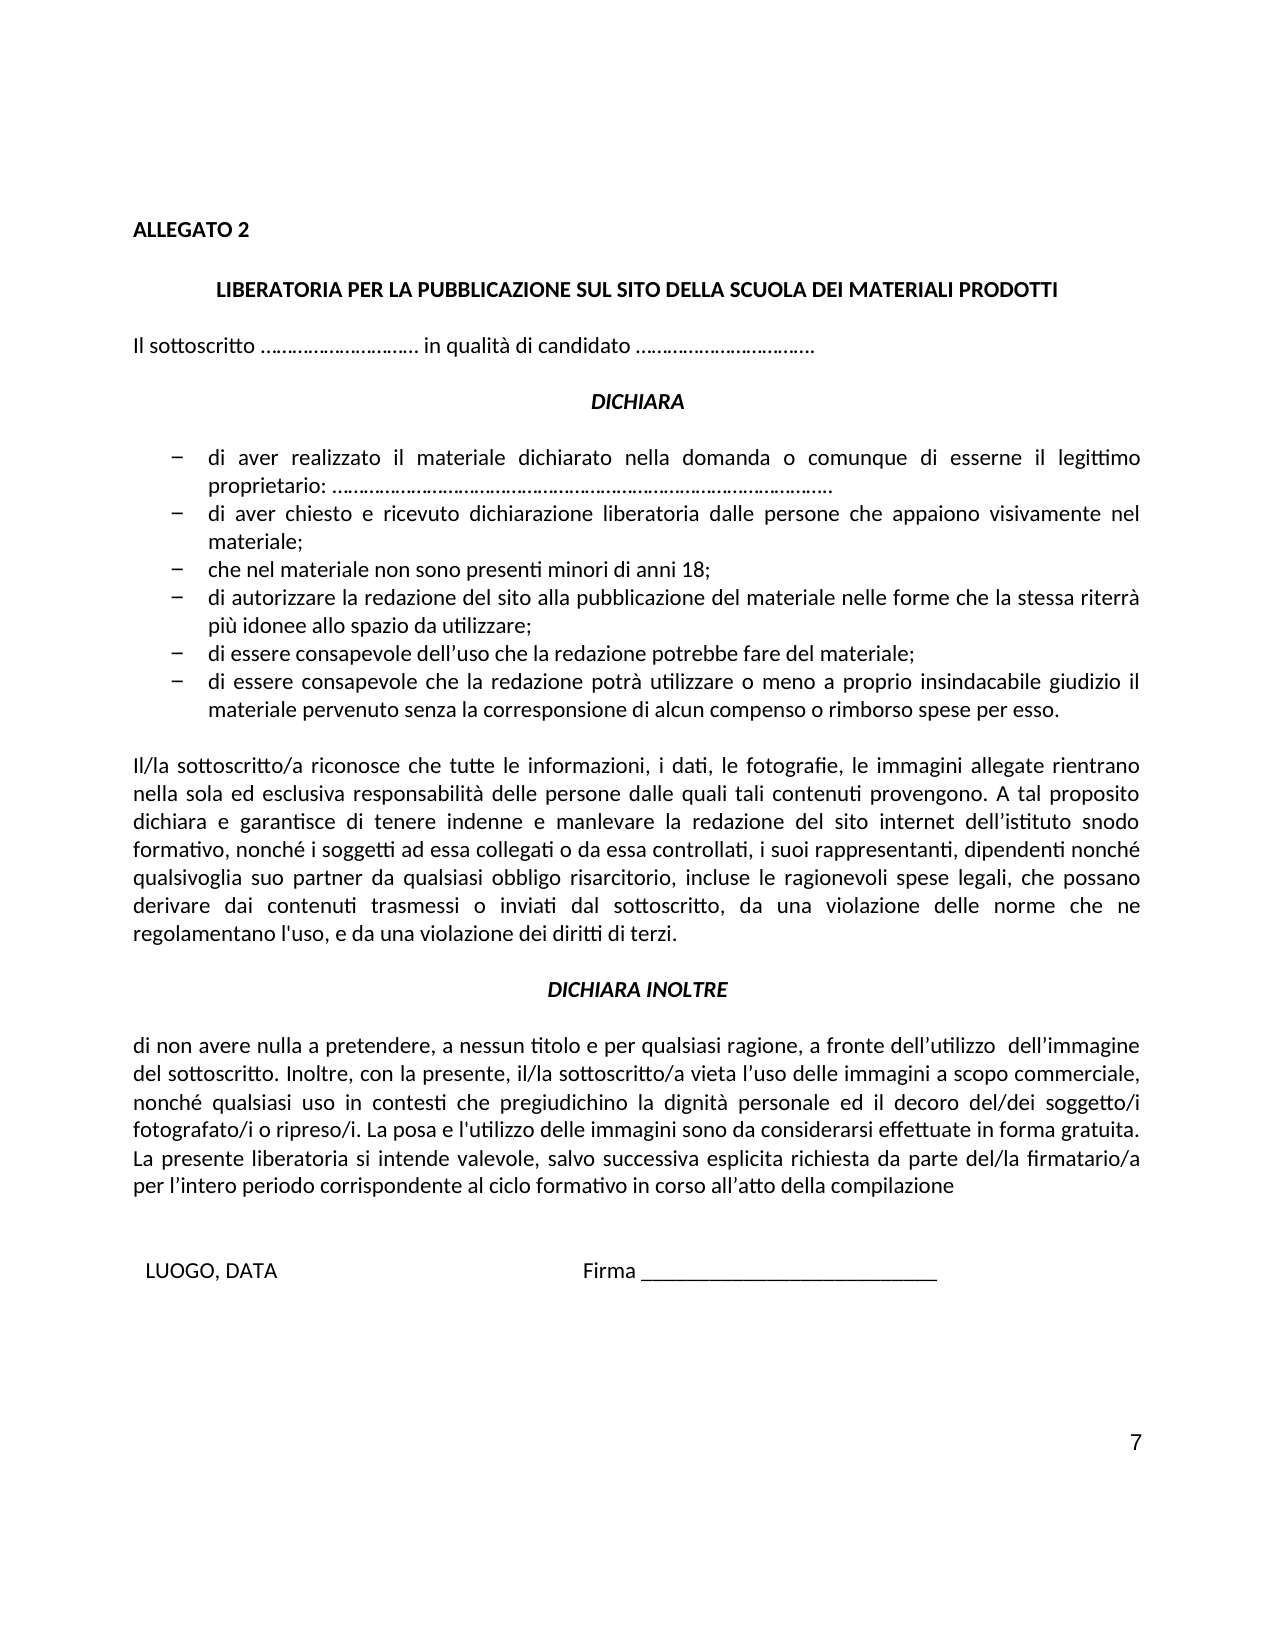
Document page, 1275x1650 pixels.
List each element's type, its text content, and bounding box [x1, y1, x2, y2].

list di autorizzare la redazione del sito alla pubblicazione del materiale nelle forme che la stessa riterrà più idonee allo spazio da utilizzare; [170, 583, 1142, 639]
text LIBERATORIA PER LA PUBBLICAZIONE SUL SITO DELLA SCUOLA DEI MATERIALI PRODOTTI [133, 275, 1142, 303]
list di essere consapevole che la redazione potrà utilizzare o meno a proprio insindacabile giudizio il materiale pervenuto senza la corresponsione di alcun compenso o rimborso spese per esso. [170, 667, 1142, 723]
text Il/la sottoscritto/a riconosce che tutte le informazioni, i dati, le fotografie, le immagini allegate rientrano nella sola ed esclusiva responsabilità delle persone dalle quali tali contenuti provengono. A tal proposito dichiara e garantisce di tenere indenne e manlevare la redazione del sito internet dell’istituto snodo formativo, nonché i soggetti ad essa collegati o da essa controllati, i suoi rappresentanti, dipendenti nonché qualsivoglia suo partner da qualsiasi obbligo risarcitorio, incluse le ragionevoli spese legali, che possano derivare dai contenuti trasmessi o inviati dal sottoscritto, da una violazione delle norme che ne regolamentano l'uso, e da una violazione dei diritti di terzi. [133, 751, 1142, 947]
list di essere consapevole dell’uso che la redazione potrebbe fare del materiale; [170, 639, 1142, 667]
list che nel materiale non sono presenti minori di anni 18; [170, 555, 1142, 583]
list di aver realizzato il materiale dichiarato nella domanda o comunque di esserne il legittimo proprietario: ………………………………………………………………………………….. [170, 443, 1142, 499]
text DICHIARA INOLTRE [133, 976, 1142, 1003]
text ALLEGATO 2 [133, 215, 1142, 243]
text Il sottoscritto ………………………… in qualità di candidato ……………………………. [133, 331, 1142, 359]
text DICHIARA [133, 387, 1142, 415]
text LUOGO, DATA Firma __________________________ [145, 1256, 1122, 1284]
list di aver chiesto e ricevuto dichiarazione liberatoria dalle persone che appaiono visivamente nel materiale; [170, 499, 1142, 555]
text di non avere nulla a pretendere, a nessun titolo e per qualsiasi ragione, a fronte dell’utilizzo dell’immagine del sottoscritto. Inoltre, con la presente, il/la sottoscritto/a vieta l’uso delle immagini a scopo commerciale, nonché qualsiasi uso in contesti che pregiudichino la dignità personale ed il decoro del/dei soggetto/i fotografato/i o ripreso/i. La posa e l'utilizzo delle immagini sono da considerarsi effettuate in forma gratuita. La presente liberatoria si intende valevole, salvo successiva esplicita richiesta da parte del/la firmatario/a per l’intero periodo corrispondente al ciclo formativo in corso all’atto della compilazione [133, 1032, 1142, 1200]
